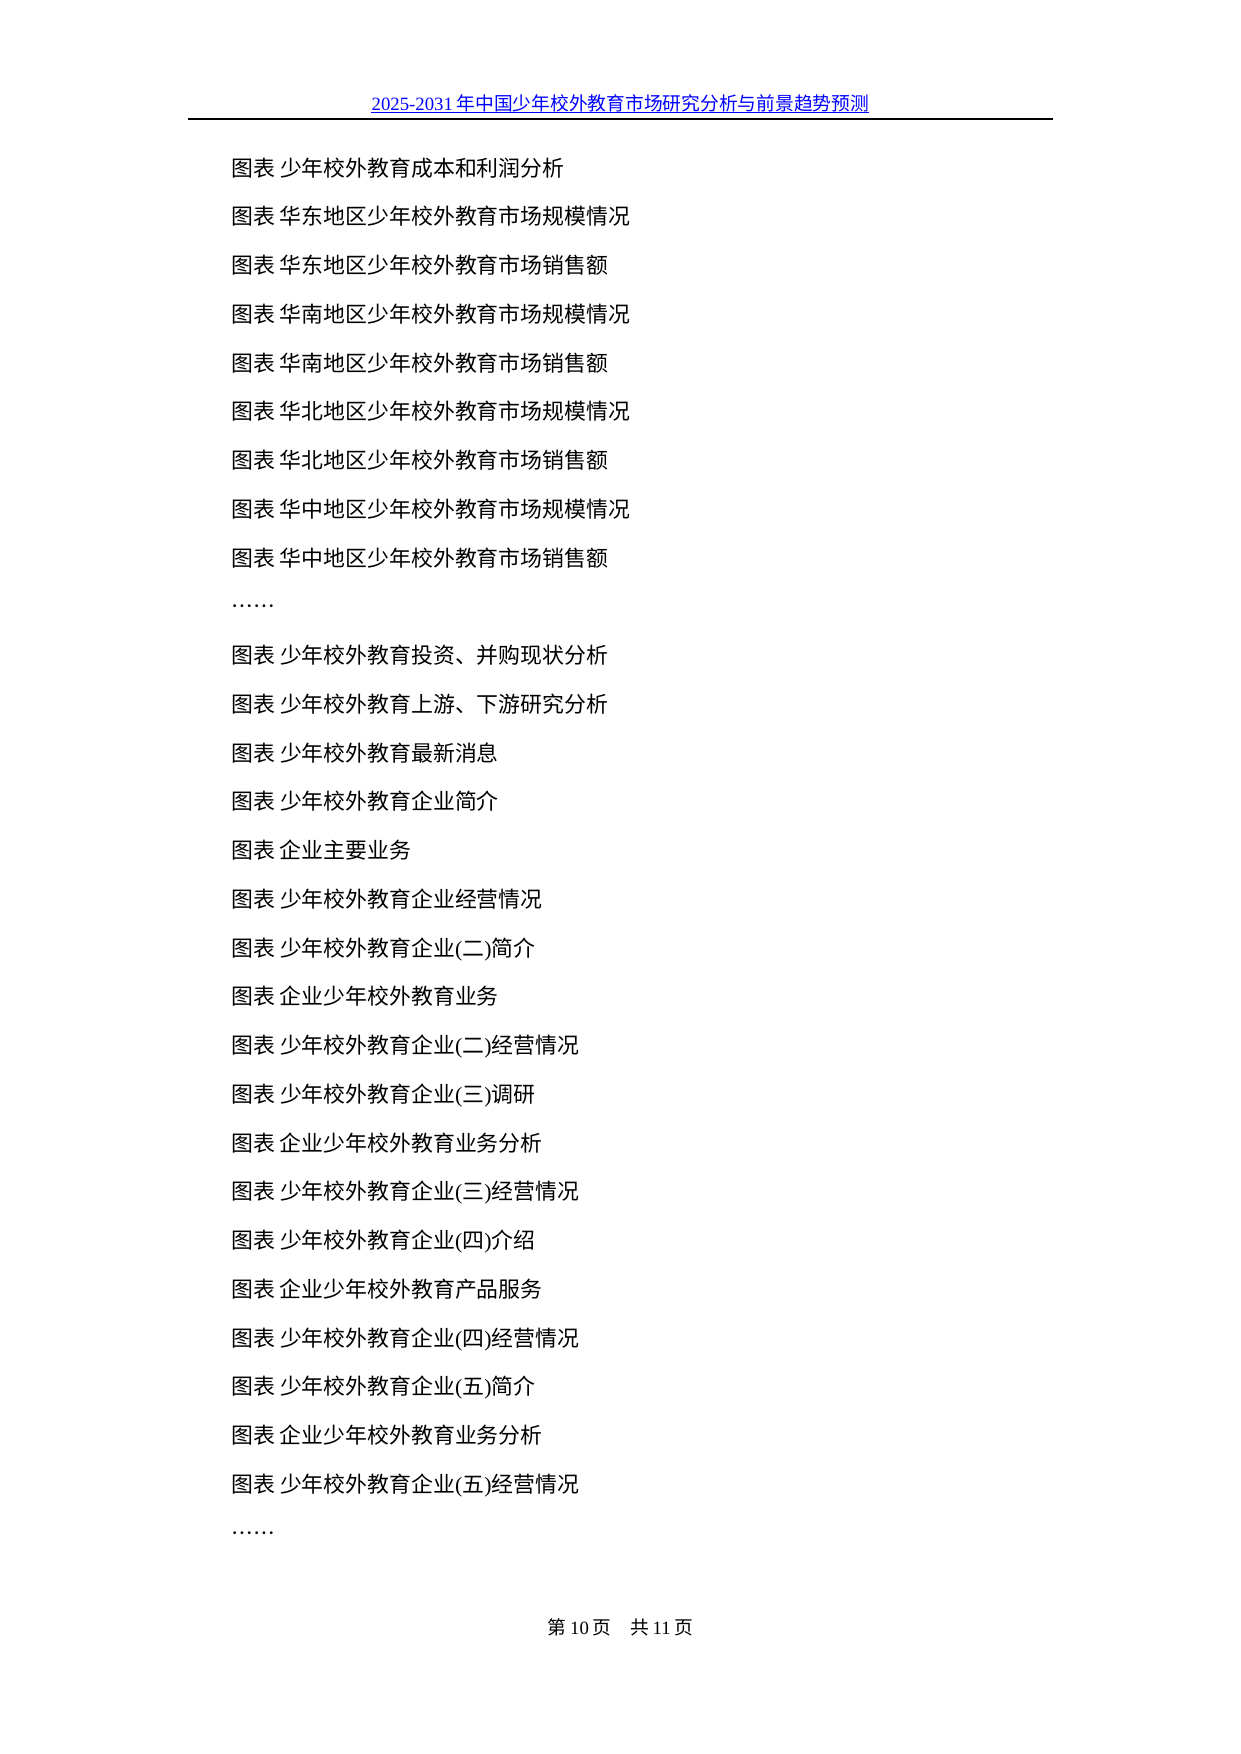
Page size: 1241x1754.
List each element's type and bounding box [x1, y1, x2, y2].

text [187, 150, 1053, 1548]
